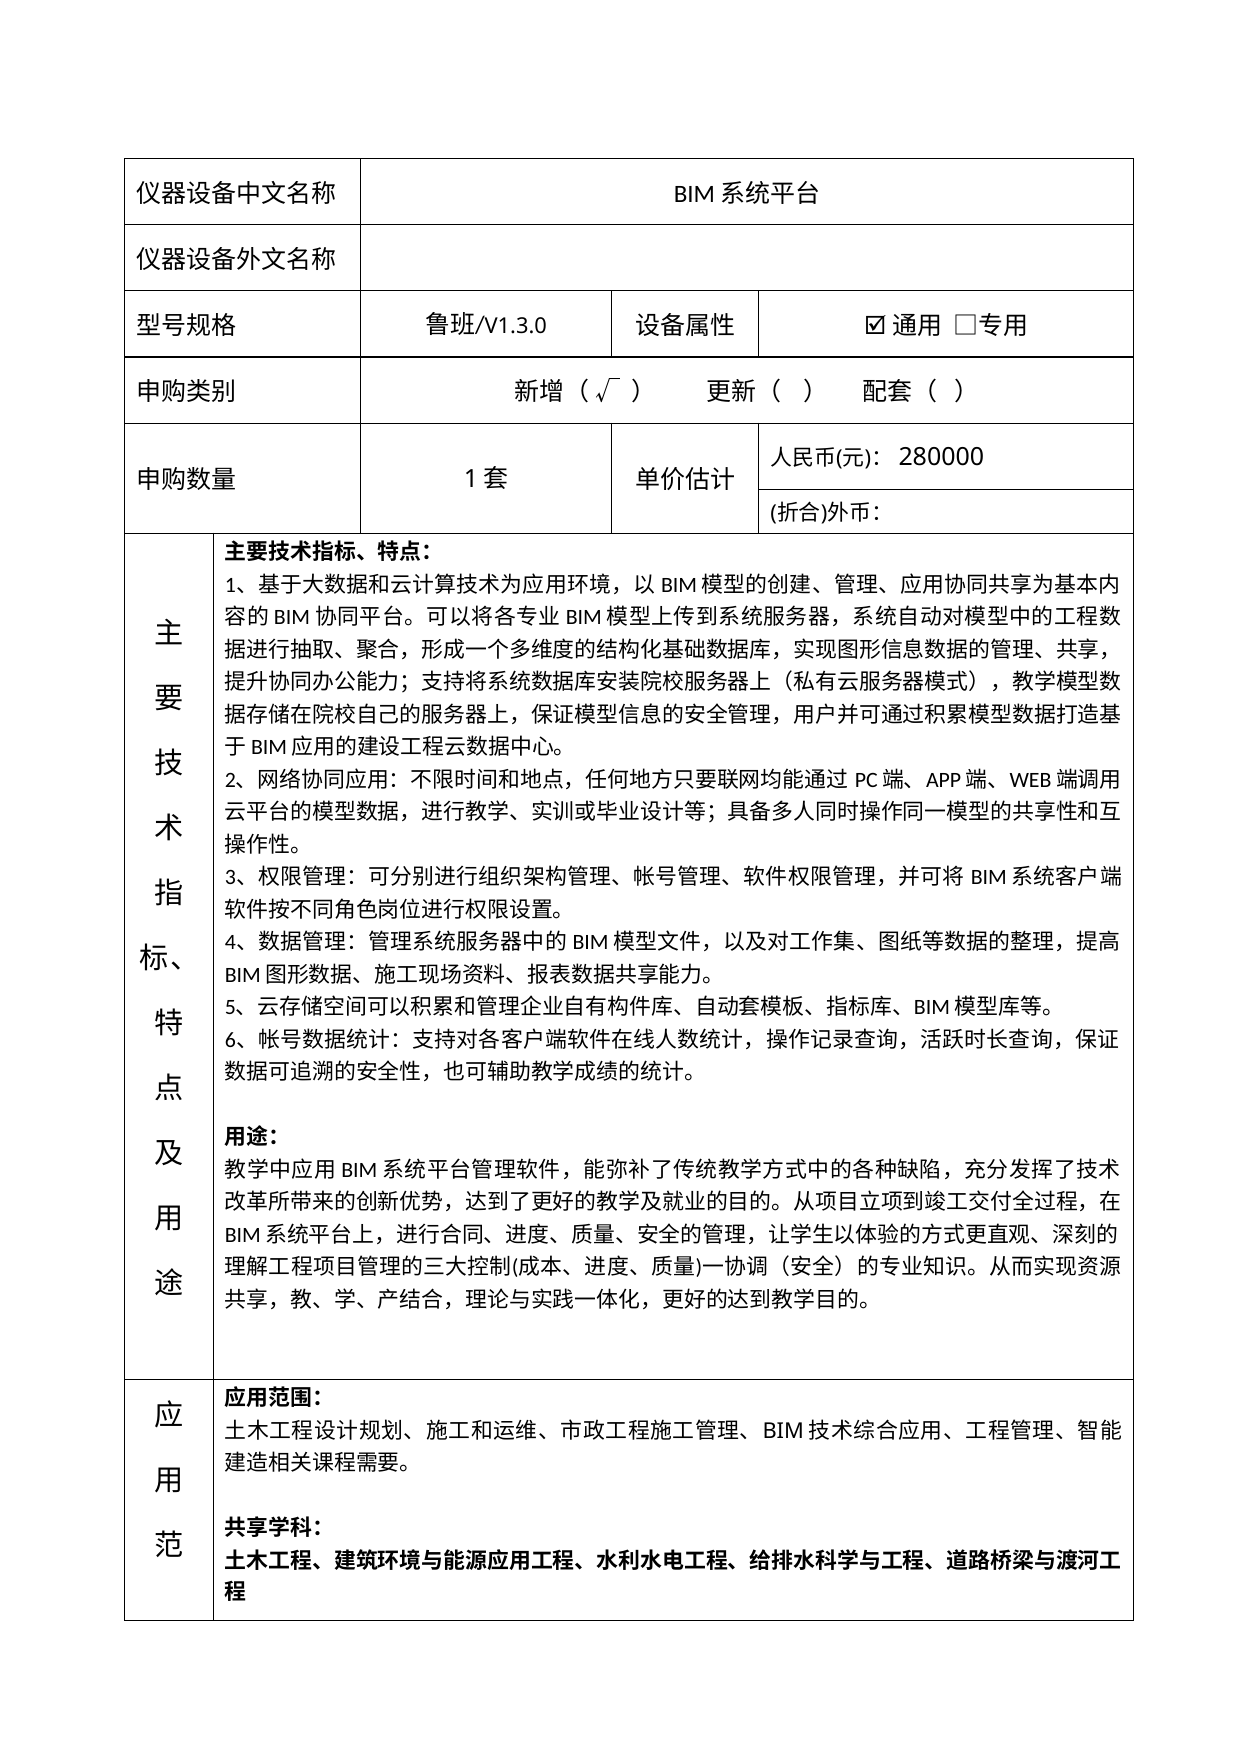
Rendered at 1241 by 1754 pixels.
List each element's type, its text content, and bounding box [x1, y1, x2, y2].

table_cell 仪器设备外文名称 [125, 225, 360, 290]
table_cell 主 要 技 术 指标、特 点 及 用 途 [125, 534, 213, 1379]
table_cell 设备属性 [612, 291, 758, 356]
table_cell 通用 □专用 [759, 291, 1133, 356]
table_cell 单价估计 [612, 424, 758, 533]
table_cell 主要技术指标、特点： 1、基于大数据和云计算技术为应用环境，以BIM模型的创建、管理、应用协同共享为基本内容的BIM协同平台。可以将各专业BIM模型上传到系统服务器，系统自动对模型中的工程数据进行抽取、聚合，形成一个多维度的结构化基础数据库，实现图形信息数据的管理、共享，提升协同办公能力；支持将系统数据库安装院校服务器上（私有云服务器模式），教学模型数据存储在院校自己的服务器上，保证模型信息的安全管理，用户并可通过积累模型数据打造基于BIM应用的建设工程云数据中心。 2、网络协同应用：不限时间和地点，任何地方只要联网均能通过PC端、APP端、WEB端调用云平台的模型数据，进行教学、实训或毕业设计等；具备多人同时操作同一模型的共享性和互操作性。 3、权限管理：可分别进行组织架构管理、帐号管理、软件权限管理，并可将BIM系统客户端软件按不同角色岗位进行权限设置。 4、数据管理：管理系统服务器中的BIM模型文件，以及对工作集、图纸等数据的整理，提高BIM图形数据、施工现场资料、报表数据共享能力。 5、云存储空间可以积累和管理企业自有构件库、自动套模板、指标库、BIM模型库等。 6、帐号数据统计：支持对各客户端软件在线人数统计，操作记录查询，活跃时长查询，保证数据可追溯的安全性，也可辅助教学成绩的统计。 用途： 教学中应用BIM系统平台管理软件，能弥补了传统教学方式中的各种缺陷，充分发挥了技术改革所带来的创新优势，达到了更好的教学及就业的目的。从项目立项到竣工交付全过程，在BIM系统平台上，进行合同、进度、质量、安全的管理，让学生以体验的方式更直观、深刻的理解工程项目管理的三大控制(成本、进度、质量)一协调（安全）的专业知识。从而实现资源共享，教、学、产结合，理论与实践一体化，更好的达到教学目的。 [214, 534, 1133, 1379]
table_cell 新增（ √ ） 更新（ ） 配套（ ） [361, 358, 1133, 422]
table_cell 1套 [361, 424, 611, 533]
table_cell 申购类别 [125, 358, 360, 422]
table_cell 鲁班/V1.3.0 [361, 291, 611, 356]
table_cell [214, 1380, 1133, 1620]
table_header 仪器设备中文名称 [125, 159, 360, 224]
table_cell 型号规格 [125, 291, 360, 356]
table_cell 应 用 范 围 与 共 享 学 科 [125, 1380, 213, 1620]
table_cell 人民币(元)： 280000 [759, 424, 1133, 488]
table_header BIM系统平台 [361, 159, 1133, 224]
table_cell 申购数量 [125, 424, 360, 533]
table_cell (折合)外币： [759, 490, 1133, 533]
table_cell [361, 225, 1133, 290]
